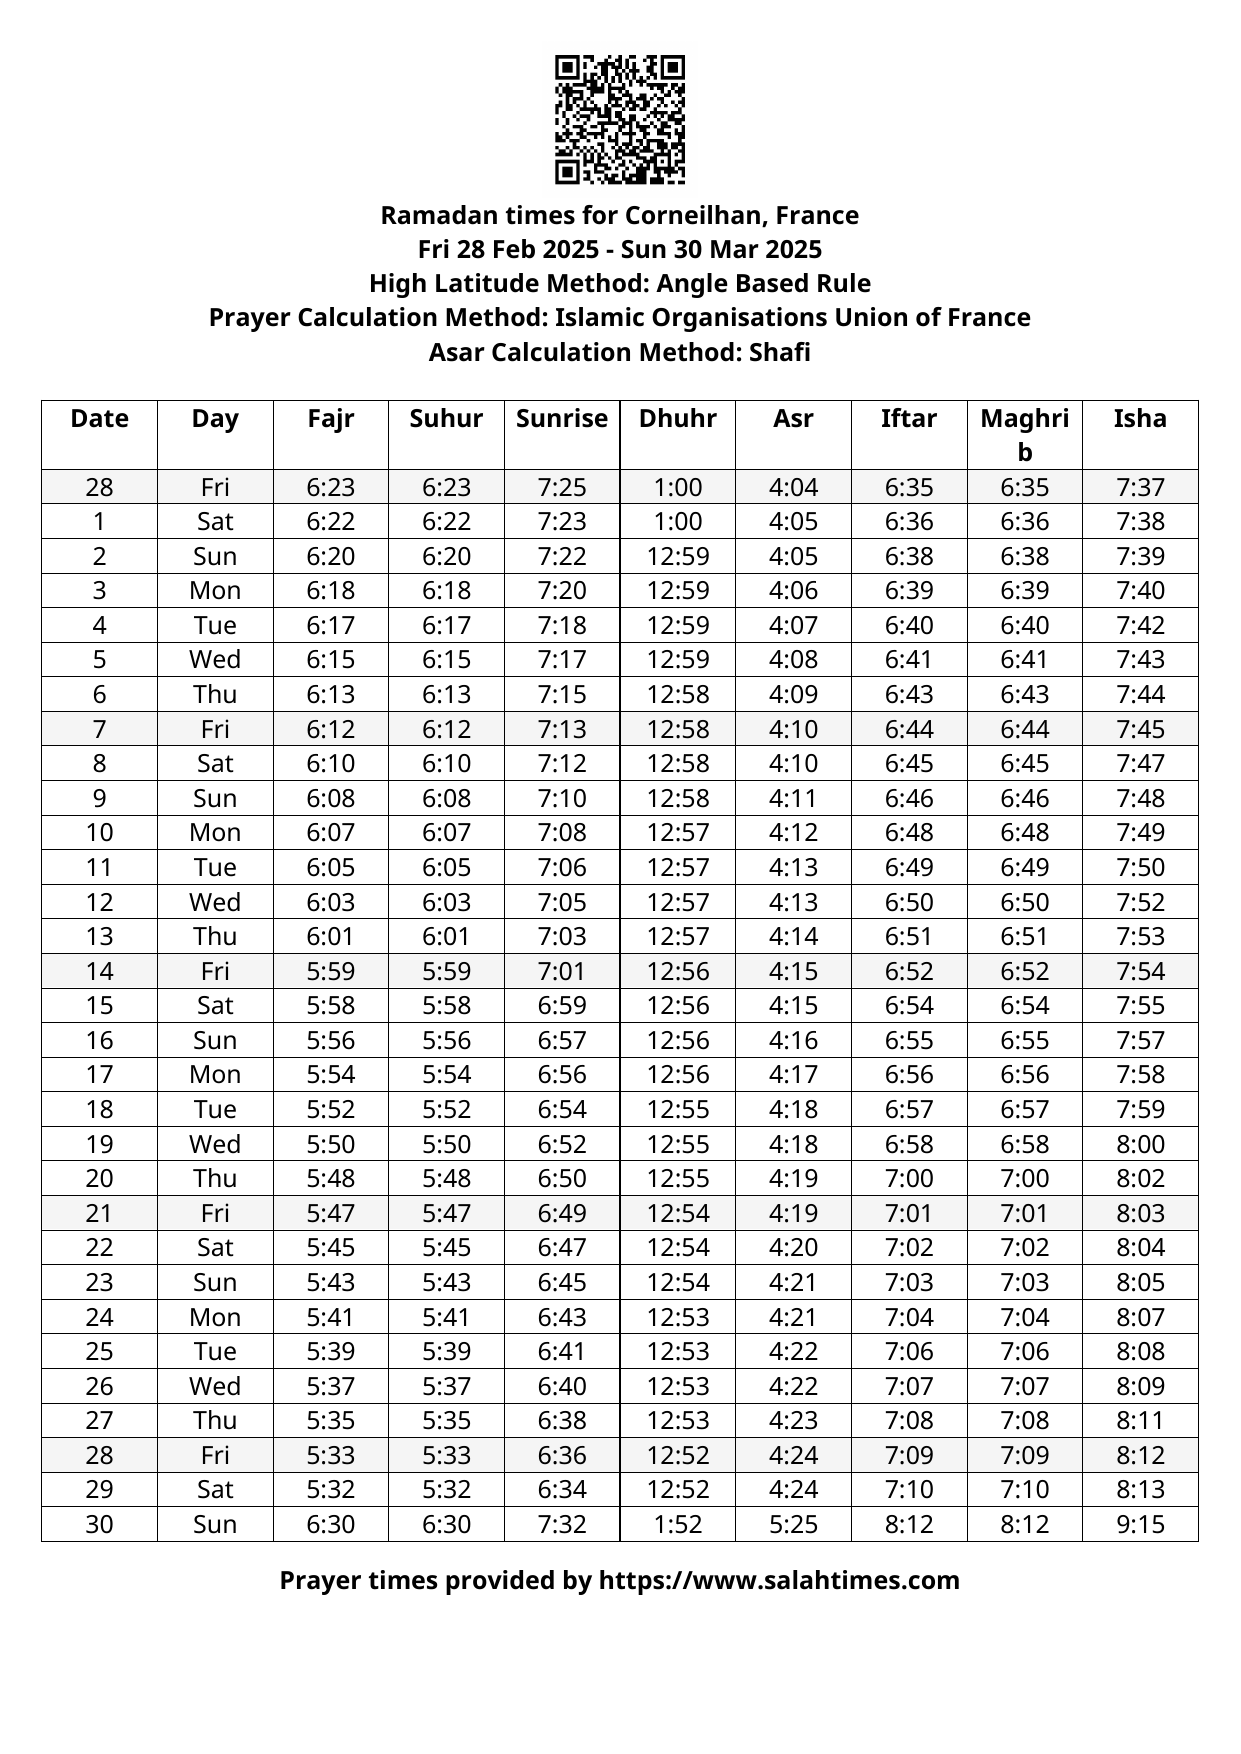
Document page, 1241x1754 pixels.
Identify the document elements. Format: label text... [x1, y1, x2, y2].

table_cell 5:48 [274, 1161, 388, 1195]
table_cell 6:34 [505, 1473, 619, 1506]
table_cell 6:13 [389, 677, 504, 711]
table_cell Sun [158, 1507, 273, 1541]
table_cell 11 [42, 850, 157, 884]
table_cell 6:40 [968, 608, 1082, 642]
table_cell Sat [158, 989, 273, 1022]
table_cell Fri [158, 470, 273, 503]
table_cell 8:08 [1083, 1334, 1198, 1368]
picture [542, 41, 699, 198]
table_cell 8:07 [1083, 1300, 1198, 1333]
table_cell Wed [158, 643, 273, 676]
table_cell 7:00 [852, 1161, 967, 1195]
table_cell 7:50 [1083, 850, 1198, 884]
table_cell 12:57 [621, 850, 735, 884]
table_cell 7:22 [505, 539, 619, 572]
table_cell Sat [158, 1231, 273, 1264]
table_cell Fri [158, 712, 273, 745]
text Asar Calculation Method: Shafi [42, 334, 1198, 368]
table_cell 28 [42, 470, 157, 503]
table_cell 6:55 [852, 1023, 967, 1057]
table_cell 4:14 [736, 919, 851, 953]
table_cell 6:36 [968, 504, 1082, 538]
table_header Isha [1083, 401, 1198, 469]
table_cell 6:48 [852, 816, 967, 849]
table_cell 8:02 [1083, 1161, 1198, 1195]
table_cell 6:43 [505, 1300, 619, 1333]
table_cell 6:44 [852, 712, 967, 745]
table_cell 4:15 [736, 954, 851, 987]
table_cell 7:39 [1083, 539, 1198, 572]
table_cell 4:22 [736, 1369, 851, 1402]
table_cell 7:07 [968, 1369, 1082, 1402]
table_header Sunrise [505, 401, 619, 469]
table_cell 7:40 [1083, 574, 1198, 607]
table_cell 6:20 [389, 539, 504, 572]
table_cell 4:12 [736, 816, 851, 849]
table_cell 8 [42, 746, 157, 780]
table_cell 6:54 [505, 1092, 619, 1126]
table_cell 12:54 [621, 1196, 735, 1229]
table_cell 6:50 [505, 1161, 619, 1195]
table_cell 2 [42, 539, 157, 572]
table_cell 4:19 [736, 1196, 851, 1229]
table_cell 8:11 [1083, 1404, 1198, 1437]
table_cell 5:41 [274, 1300, 388, 1333]
table_cell 10 [42, 816, 157, 849]
text High Latitude Method: Angle Based Rule [42, 266, 1198, 300]
table_cell 6:41 [968, 643, 1082, 676]
table_cell 6:22 [274, 504, 388, 538]
table_cell Mon [158, 574, 273, 607]
table_cell 13 [42, 919, 157, 953]
table_cell 12:59 [621, 608, 735, 642]
table_cell Fri [158, 1438, 273, 1472]
table_cell 21 [42, 1196, 157, 1229]
table_header Fajr [274, 401, 388, 469]
table_cell 5 [42, 643, 157, 676]
table_cell 7:12 [505, 746, 619, 780]
table_header Day [158, 401, 273, 469]
table_cell 5:47 [274, 1196, 388, 1229]
table_cell 4:21 [736, 1265, 851, 1299]
table_header Maghrib [968, 401, 1082, 469]
table_cell 5:33 [274, 1438, 388, 1472]
table_cell 6 [42, 677, 157, 711]
table_cell 7:09 [852, 1438, 967, 1472]
table_cell Sun [158, 1265, 273, 1299]
table_cell Mon [158, 1300, 273, 1333]
table_cell 7:52 [1083, 885, 1198, 918]
table_cell 4:13 [736, 885, 851, 918]
table_cell 7:10 [852, 1473, 967, 1506]
table_cell 5:47 [389, 1196, 504, 1229]
table_cell 7 [42, 712, 157, 745]
table_cell 4:20 [736, 1231, 851, 1264]
table_cell 12:54 [621, 1265, 735, 1299]
table_cell 9:15 [1083, 1507, 1198, 1541]
table_cell 4:19 [736, 1161, 851, 1195]
table_cell 7:53 [1083, 919, 1198, 953]
table_cell 6:23 [274, 470, 388, 503]
table_cell 6:52 [852, 954, 967, 987]
table_cell 4:22 [736, 1334, 851, 1368]
table_cell 12:53 [621, 1300, 735, 1333]
table_cell 7:03 [968, 1265, 1082, 1299]
table_cell 6:49 [968, 850, 1082, 884]
table_cell 4:10 [736, 712, 851, 745]
table_cell 12:57 [621, 816, 735, 849]
table_cell 4:23 [736, 1404, 851, 1437]
table_cell 7:17 [505, 643, 619, 676]
table_cell 5:59 [274, 954, 388, 987]
table_cell 4:04 [736, 470, 851, 503]
table_cell 6:38 [505, 1404, 619, 1437]
table_cell 1:52 [621, 1507, 735, 1541]
table_cell 4:24 [736, 1473, 851, 1506]
table_cell Wed [158, 1369, 273, 1402]
table_cell 4:10 [736, 746, 851, 780]
table_cell 6:57 [968, 1092, 1082, 1126]
table_cell 12:53 [621, 1369, 735, 1402]
table_cell 7:43 [1083, 643, 1198, 676]
table_cell 6:30 [274, 1507, 388, 1541]
table_cell 4:16 [736, 1023, 851, 1057]
table_cell 7:45 [1083, 712, 1198, 745]
table_cell 7:42 [1083, 608, 1198, 642]
table_cell 6:30 [389, 1507, 504, 1541]
table_cell 4:15 [736, 989, 851, 1022]
table_cell 6:18 [389, 574, 504, 607]
table_cell 6:05 [274, 850, 388, 884]
table_cell 6:57 [505, 1023, 619, 1057]
table_cell 6:01 [274, 919, 388, 953]
table_cell 6:10 [274, 746, 388, 780]
table_cell 6:35 [968, 470, 1082, 503]
table_header Suhur [389, 401, 504, 469]
table_cell 4:08 [736, 643, 851, 676]
table_cell 5:48 [389, 1161, 504, 1195]
table_cell 5:37 [389, 1369, 504, 1402]
table_cell 12:57 [621, 919, 735, 953]
table_cell 5:37 [274, 1369, 388, 1402]
table_cell 6:57 [852, 1092, 967, 1126]
table_cell 6:03 [274, 885, 388, 918]
table_cell Thu [158, 1161, 273, 1195]
table_cell 5:45 [274, 1231, 388, 1264]
table_cell Thu [158, 919, 273, 953]
table_cell 12:52 [621, 1473, 735, 1506]
table_cell 29 [42, 1473, 157, 1506]
table_cell 7:02 [968, 1231, 1082, 1264]
table_cell Thu [158, 677, 273, 711]
table_cell 6:48 [968, 816, 1082, 849]
table_cell 6:46 [968, 781, 1082, 814]
table_cell 8:12 [968, 1507, 1082, 1541]
table_cell 5:39 [389, 1334, 504, 1368]
table_cell 5:43 [274, 1265, 388, 1299]
table_cell 6:45 [505, 1265, 619, 1299]
table_cell Fri [158, 954, 273, 987]
table_cell 7:10 [505, 781, 619, 814]
table_cell 27 [42, 1404, 157, 1437]
table_cell 5:52 [389, 1092, 504, 1126]
table_cell 6:23 [389, 470, 504, 503]
table_cell 7:15 [505, 677, 619, 711]
table_cell 7:48 [1083, 781, 1198, 814]
table_cell 7:37 [1083, 470, 1198, 503]
table_cell Tue [158, 608, 273, 642]
table_cell 5:25 [736, 1507, 851, 1541]
table_cell 7:06 [968, 1334, 1082, 1368]
table_cell 12:54 [621, 1231, 735, 1264]
table_cell 6:40 [505, 1369, 619, 1402]
table_cell 26 [42, 1369, 157, 1402]
table_cell 5:59 [389, 954, 504, 987]
table_cell 7:03 [505, 919, 619, 953]
table_cell 12:58 [621, 712, 735, 745]
table_cell Sat [158, 746, 273, 780]
table_cell 6:43 [968, 677, 1082, 711]
table_cell 4:05 [736, 504, 851, 538]
table_cell 6:13 [274, 677, 388, 711]
table_cell 5:32 [274, 1473, 388, 1506]
table_cell 4:06 [736, 574, 851, 607]
table_cell 12:56 [621, 1058, 735, 1091]
table_cell Fri [158, 1196, 273, 1229]
table_cell 6:05 [389, 850, 504, 884]
table_cell Tue [158, 850, 273, 884]
table_cell 7:44 [1083, 677, 1198, 711]
table_cell Sun [158, 1023, 273, 1057]
table_cell 6:03 [389, 885, 504, 918]
table_cell 8:09 [1083, 1369, 1198, 1402]
table_cell 6:01 [389, 919, 504, 953]
table_cell 12:58 [621, 677, 735, 711]
table_cell 7:58 [1083, 1058, 1198, 1091]
table_cell 12:55 [621, 1092, 735, 1126]
table_cell 1:00 [621, 504, 735, 538]
table_cell 12:58 [621, 746, 735, 780]
table_cell 6:56 [852, 1058, 967, 1091]
table_cell 6:08 [274, 781, 388, 814]
table_cell 24 [42, 1300, 157, 1333]
table_cell 12 [42, 885, 157, 918]
table_cell 7:54 [1083, 954, 1198, 987]
table_cell 8:05 [1083, 1265, 1198, 1299]
table_cell 4:21 [736, 1300, 851, 1333]
table_cell 6:40 [852, 608, 967, 642]
table_cell 6:15 [274, 643, 388, 676]
table_cell 7:06 [505, 850, 619, 884]
table_header Date [42, 401, 157, 469]
table_cell 6:45 [852, 746, 967, 780]
text Ramadan times for Corneilhan, France [42, 198, 1198, 232]
table_cell 12:55 [621, 1127, 735, 1160]
table_cell 6:55 [968, 1023, 1082, 1057]
table_cell Wed [158, 885, 273, 918]
table_cell 6:22 [389, 504, 504, 538]
text Prayer times provided by https://www.salahtimes.com [42, 1563, 1198, 1597]
table_cell 7:01 [852, 1196, 967, 1229]
table_cell 6:50 [852, 885, 967, 918]
text Prayer Calculation Method: Islamic Organisations Union of France [42, 300, 1198, 334]
table_cell 8:04 [1083, 1231, 1198, 1264]
table_cell 4:05 [736, 539, 851, 572]
table_cell 7:10 [968, 1473, 1082, 1506]
text Fri 28 Feb 2025 - Sun 30 Mar 2025 [42, 232, 1198, 266]
table_cell 5:52 [274, 1092, 388, 1126]
table_cell 5:56 [274, 1023, 388, 1057]
table_cell 6:39 [968, 574, 1082, 607]
table_cell 6:56 [968, 1058, 1082, 1091]
table_cell 4:18 [736, 1092, 851, 1126]
table_cell 6:41 [505, 1334, 619, 1368]
table_cell Tue [158, 1092, 273, 1126]
table_cell 12:53 [621, 1334, 735, 1368]
table_cell 9 [42, 781, 157, 814]
table_cell 6:20 [274, 539, 388, 572]
table_cell 6:44 [968, 712, 1082, 745]
table_cell 6:45 [968, 746, 1082, 780]
table_cell Tue [158, 1334, 273, 1368]
table_cell 8:12 [1083, 1438, 1198, 1472]
table_cell 7:55 [1083, 989, 1198, 1022]
table_cell 7:23 [505, 504, 619, 538]
table_cell 7:38 [1083, 504, 1198, 538]
table_cell 4:11 [736, 781, 851, 814]
table_cell 6:36 [852, 504, 967, 538]
table_cell Mon [158, 816, 273, 849]
table_cell 5:58 [389, 989, 504, 1022]
table_cell 6:15 [389, 643, 504, 676]
table_cell 5:54 [274, 1058, 388, 1091]
table_cell 6:54 [852, 989, 967, 1022]
table_cell 7:07 [852, 1369, 967, 1402]
table_cell 3 [42, 574, 157, 607]
table_cell 7:25 [505, 470, 619, 503]
table_cell 8:12 [852, 1507, 967, 1541]
table_cell 7:49 [1083, 816, 1198, 849]
table_cell 5:32 [389, 1473, 504, 1506]
table_cell 19 [42, 1127, 157, 1160]
table_cell Sat [158, 504, 273, 538]
table_cell 7:06 [852, 1334, 967, 1368]
table_cell 6:12 [389, 712, 504, 745]
table_cell 4:24 [736, 1438, 851, 1472]
table_cell 6:43 [852, 677, 967, 711]
table_header Asr [736, 401, 851, 469]
table_cell 7:04 [852, 1300, 967, 1333]
table_cell 6:49 [505, 1196, 619, 1229]
table_cell 6:35 [852, 470, 967, 503]
table_cell 7:03 [852, 1265, 967, 1299]
table_cell 8:03 [1083, 1196, 1198, 1229]
table_cell 5:50 [389, 1127, 504, 1160]
table_cell 28 [42, 1438, 157, 1472]
table_cell 7:20 [505, 574, 619, 607]
table_cell 4:07 [736, 608, 851, 642]
table_cell 6:38 [968, 539, 1082, 572]
table_cell 6:10 [389, 746, 504, 780]
table_cell 4:18 [736, 1127, 851, 1160]
table_cell 5:54 [389, 1058, 504, 1091]
table_cell 7:32 [505, 1507, 619, 1541]
table_cell 30 [42, 1507, 157, 1541]
table_cell 7:57 [1083, 1023, 1198, 1057]
table_cell 4:13 [736, 850, 851, 884]
table_header Dhuhr [621, 401, 735, 469]
table_cell 7:47 [1083, 746, 1198, 780]
table_cell 7:59 [1083, 1092, 1198, 1126]
table_cell 6:54 [968, 989, 1082, 1022]
table_cell 12:59 [621, 539, 735, 572]
table_cell 7:05 [505, 885, 619, 918]
table_cell 7:08 [852, 1404, 967, 1437]
table_cell 5:39 [274, 1334, 388, 1368]
table_cell 7:08 [505, 816, 619, 849]
table_cell 5:56 [389, 1023, 504, 1057]
table_cell 4 [42, 608, 157, 642]
table_header Iftar [852, 401, 967, 469]
table_cell 1:00 [621, 470, 735, 503]
table_cell Thu [158, 1404, 273, 1437]
table_cell 5:35 [274, 1404, 388, 1437]
table_cell 6:52 [968, 954, 1082, 987]
table_cell 7:04 [968, 1300, 1082, 1333]
table_cell 15 [42, 989, 157, 1022]
table_cell 6:50 [968, 885, 1082, 918]
table_cell 6:47 [505, 1231, 619, 1264]
table_cell 7:13 [505, 712, 619, 745]
table_cell Sun [158, 781, 273, 814]
table_cell 20 [42, 1161, 157, 1195]
table_cell 12:59 [621, 643, 735, 676]
table_cell 17 [42, 1058, 157, 1091]
table_cell 5:41 [389, 1300, 504, 1333]
table_cell 6:38 [852, 539, 967, 572]
table_cell 5:45 [389, 1231, 504, 1264]
table_cell 6:18 [274, 574, 388, 607]
table_cell 8:13 [1083, 1473, 1198, 1506]
table_cell Wed [158, 1127, 273, 1160]
table_cell 23 [42, 1265, 157, 1299]
table_cell 12:58 [621, 781, 735, 814]
table_cell Mon [158, 1058, 273, 1091]
table_cell 14 [42, 954, 157, 987]
table_cell 4:17 [736, 1058, 851, 1091]
table_cell 12:56 [621, 1023, 735, 1057]
table_cell 6:17 [389, 608, 504, 642]
table_cell 16 [42, 1023, 157, 1057]
table_cell 5:35 [389, 1404, 504, 1437]
table_cell 6:07 [389, 816, 504, 849]
table_cell 12:52 [621, 1438, 735, 1472]
table_cell 5:33 [389, 1438, 504, 1472]
table_cell 12:55 [621, 1161, 735, 1195]
table_cell 4:09 [736, 677, 851, 711]
table_cell 12:59 [621, 574, 735, 607]
table_cell 6:39 [852, 574, 967, 607]
table_cell 5:50 [274, 1127, 388, 1160]
table_cell 6:08 [389, 781, 504, 814]
table_cell 7:02 [852, 1231, 967, 1264]
table_cell 7:00 [968, 1161, 1082, 1195]
table_cell 22 [42, 1231, 157, 1264]
table_cell 6:58 [968, 1127, 1082, 1160]
table_cell 12:53 [621, 1404, 735, 1437]
table_cell Sat [158, 1473, 273, 1506]
table_cell 6:58 [852, 1127, 967, 1160]
table_cell 6:59 [505, 989, 619, 1022]
table_cell 7:01 [968, 1196, 1082, 1229]
table_cell 6:41 [852, 643, 967, 676]
table_cell 6:17 [274, 608, 388, 642]
table_cell 7:08 [968, 1404, 1082, 1437]
table_cell 6:52 [505, 1127, 619, 1160]
table_cell 12:56 [621, 954, 735, 987]
table_cell 25 [42, 1334, 157, 1368]
table_cell 7:18 [505, 608, 619, 642]
table_cell 6:12 [274, 712, 388, 745]
table_cell 7:09 [968, 1438, 1082, 1472]
table_cell Sun [158, 539, 273, 572]
table_cell 6:07 [274, 816, 388, 849]
table_cell 12:56 [621, 989, 735, 1022]
table_cell 18 [42, 1092, 157, 1126]
table_cell 12:57 [621, 885, 735, 918]
table_cell 8:00 [1083, 1127, 1198, 1160]
table_cell 6:36 [505, 1438, 619, 1472]
table_cell 5:58 [274, 989, 388, 1022]
table_cell 6:56 [505, 1058, 619, 1091]
table_cell 1 [42, 504, 157, 538]
table_cell 6:46 [852, 781, 967, 814]
table_cell 6:51 [852, 919, 967, 953]
table_cell 7:01 [505, 954, 619, 987]
table_cell 5:43 [389, 1265, 504, 1299]
table_cell 6:51 [968, 919, 1082, 953]
table_cell 6:49 [852, 850, 967, 884]
